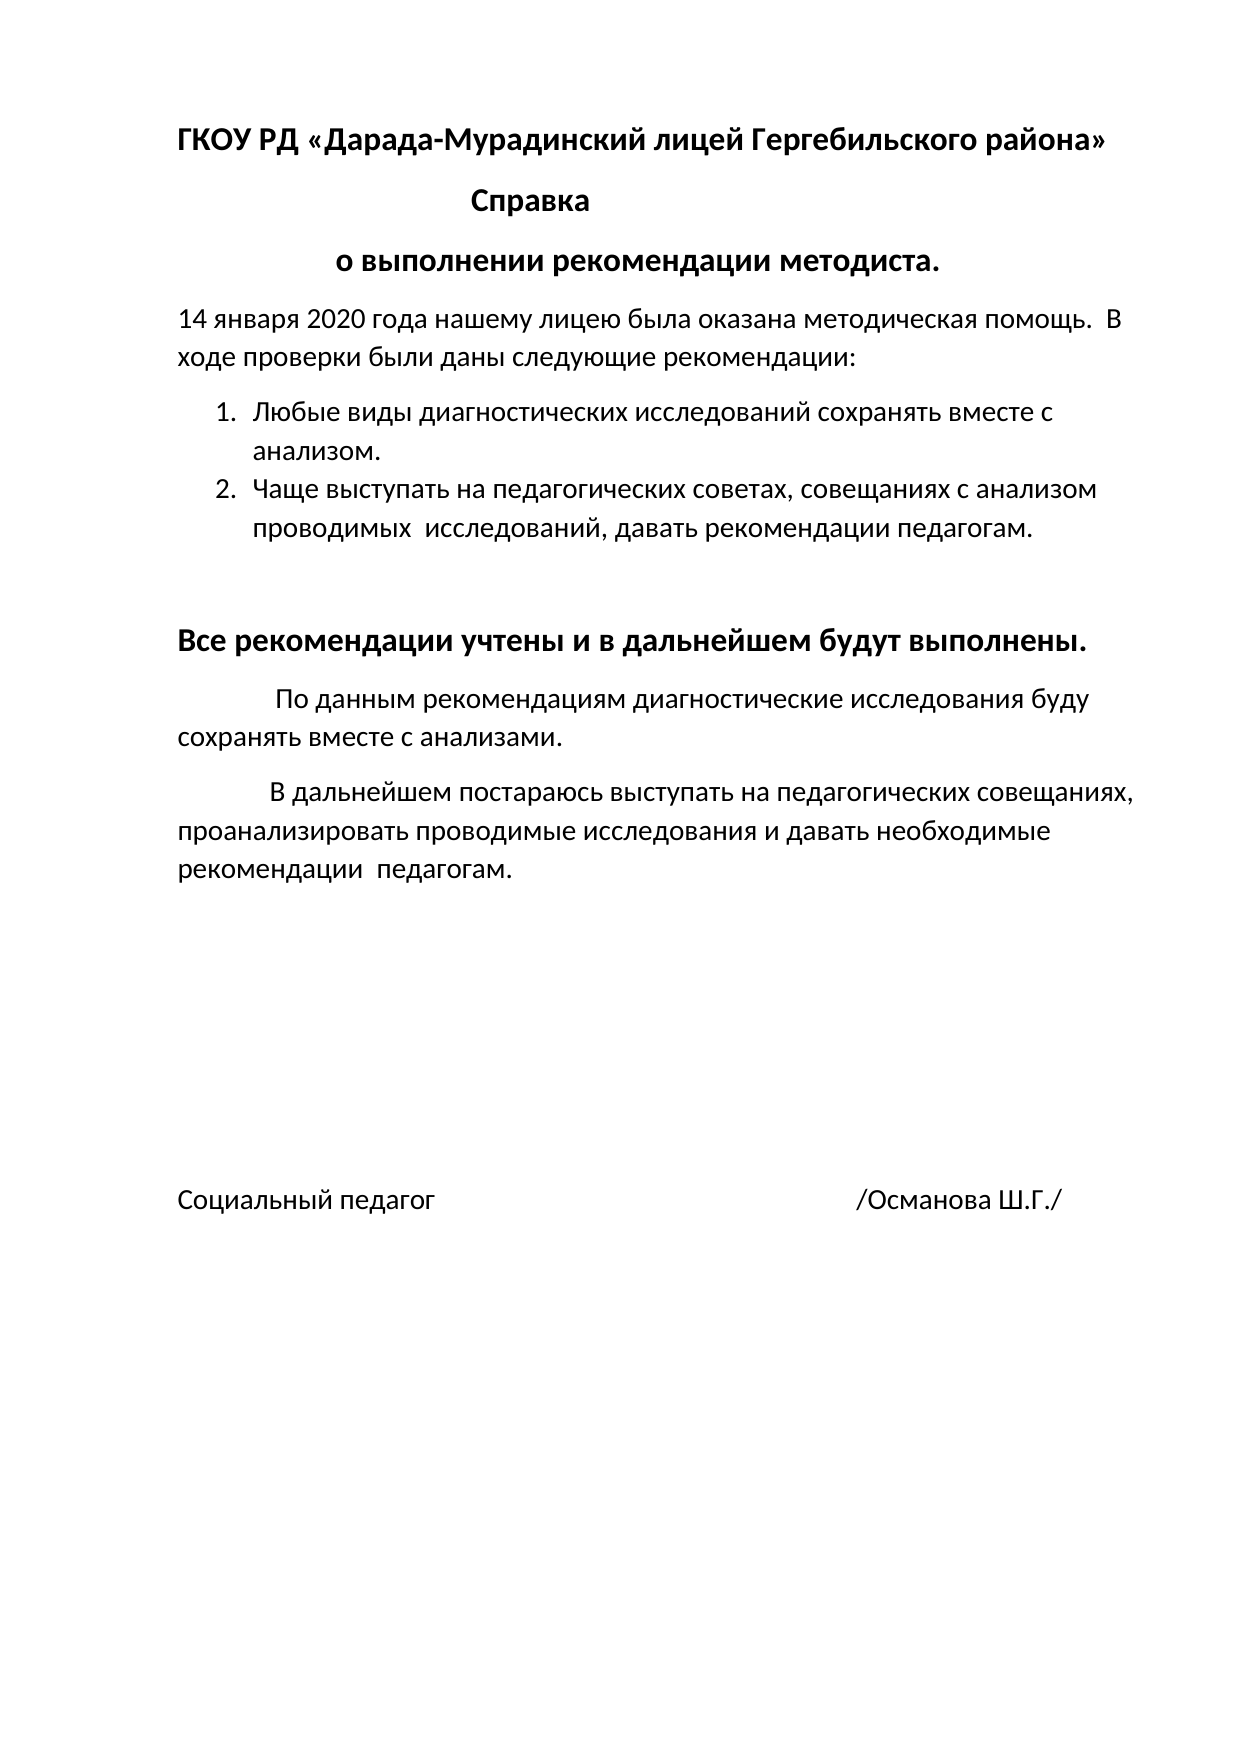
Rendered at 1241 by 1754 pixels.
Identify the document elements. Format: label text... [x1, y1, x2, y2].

list Чаще выступать на педагогических советах, совещаниях с анализом проводимых исследований, давать рекомендации педагогам. [215, 470, 1152, 544]
text В дальнейшем постараюсь выступать на педагогических совещаниях, проанализировать проводимые исследования и давать необходимые рекомендации педагогам. [177, 773, 1152, 886]
text 14 января 2020 года нашему лицею была оказана методическая помощь. В ходе проверки были даны следующие рекомендации: [177, 300, 1152, 374]
text Все рекомендации учтены и в дальнейшем будут выполнены. [177, 619, 1152, 660]
text Социальный педагог /Османова Ш.Г./ [177, 1181, 1152, 1216]
text Справка [177, 179, 1152, 219]
text о выполнении рекомендации методиста. [177, 239, 1152, 280]
list Любые виды диагностических исследований сохранять вместе с анализом. [215, 393, 1152, 468]
text По данным рекомендациям диагностические исследования буду сохранять вместе с анализами. [177, 680, 1152, 754]
text ГКОУ РД «Дарада-Мурадинский лицей Гергебильского района» [177, 118, 1152, 159]
